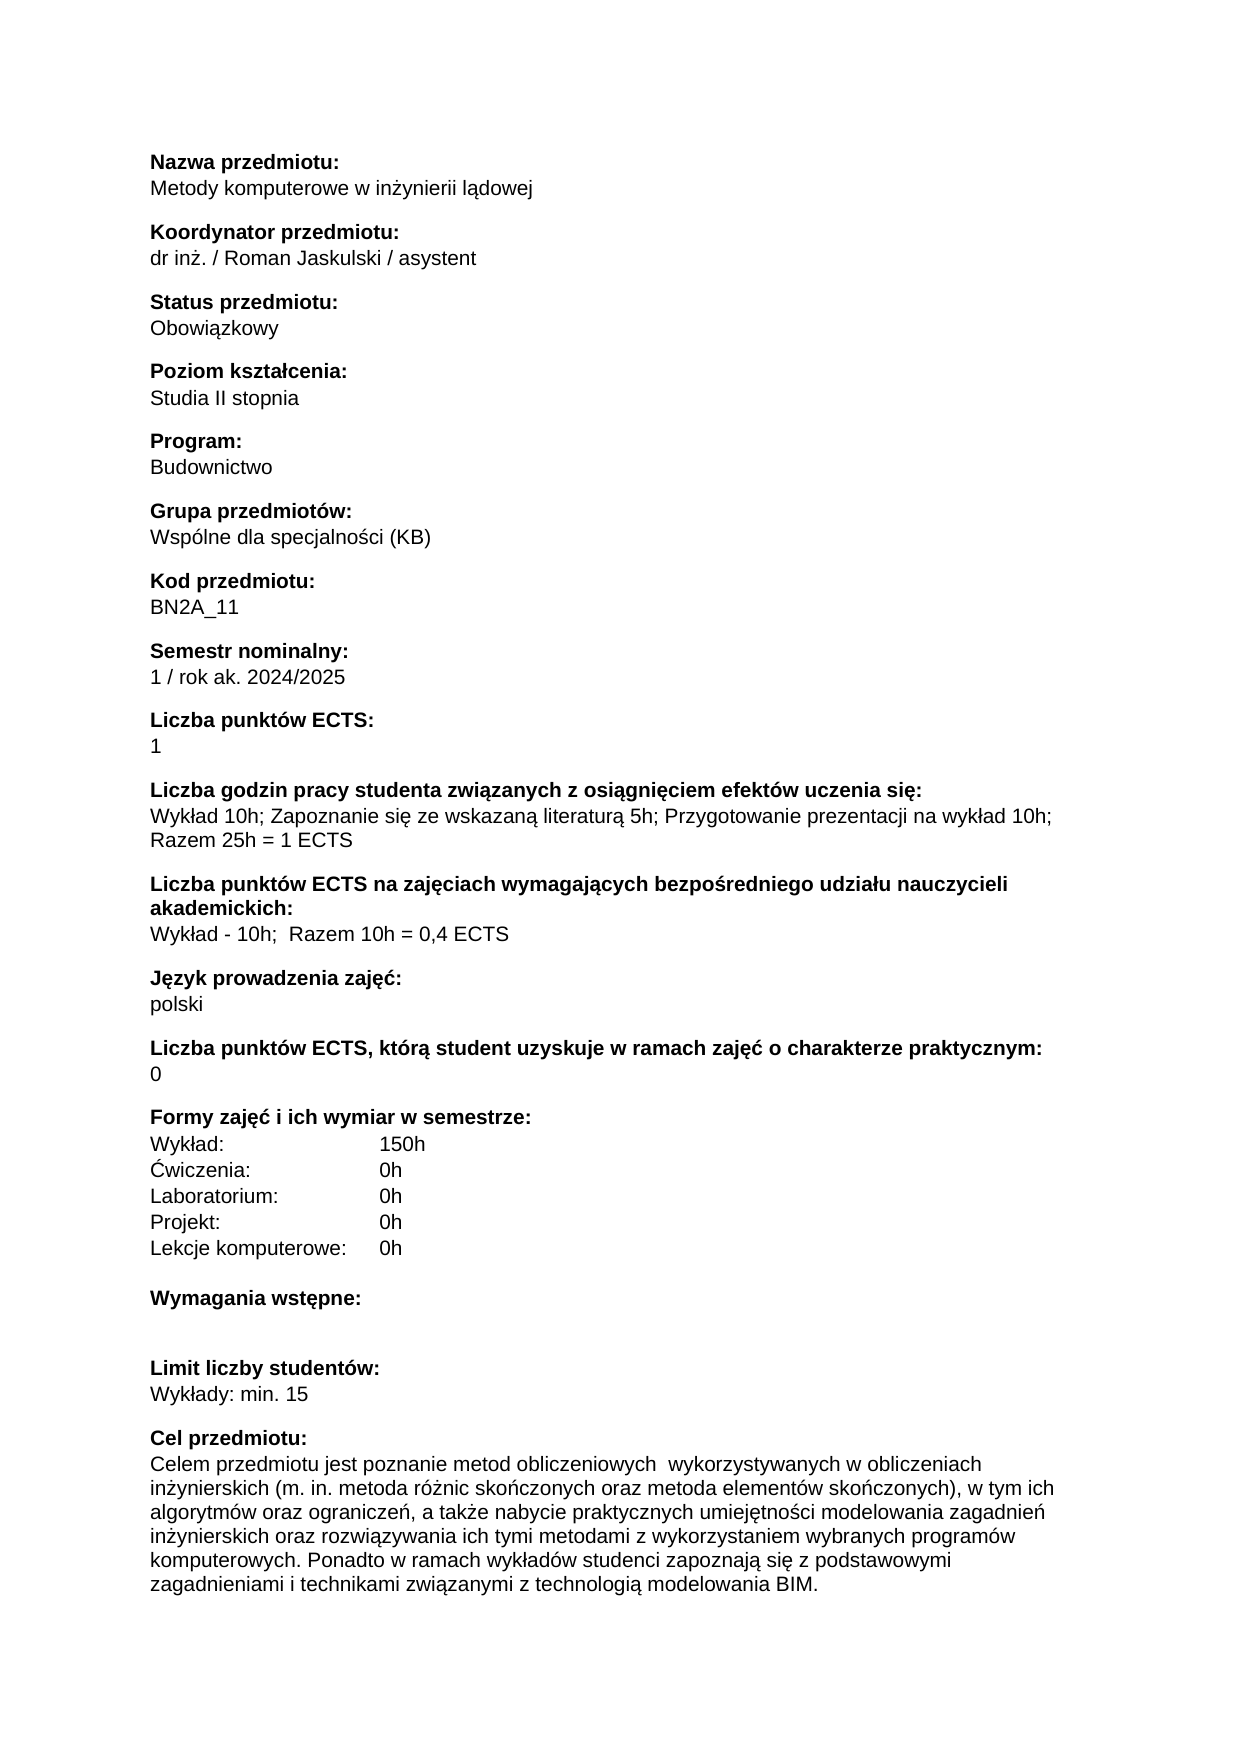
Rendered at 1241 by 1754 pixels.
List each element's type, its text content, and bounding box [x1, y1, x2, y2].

text BN2A_11 [150, 595, 1090, 619]
table_cell Projekt: [140, 1210, 367, 1234]
text Wspólne dla specjalności (KB) [150, 525, 1090, 549]
table_cell Lekcje komputerowe: [140, 1236, 367, 1260]
table_cell 0h [369, 1234, 597, 1260]
text Wykład - 10h; Razem 10h = 0,4 ECTS [150, 922, 1090, 946]
text Limit liczby studentów: [150, 1356, 1090, 1380]
text Formy zajęć i ich wymiar w semestrze: [150, 1105, 1090, 1129]
text Poziom kształcenia: [150, 359, 1090, 383]
table_cell Laboratorium: [140, 1184, 367, 1208]
text Semestr nominalny: [150, 638, 1090, 662]
text Kod przedmiotu: [150, 569, 1090, 593]
table_header Wykład: [140, 1132, 367, 1156]
table_cell 0h [369, 1156, 597, 1182]
text Liczba punktów ECTS na zajęciach wymagających bezpośredniego udziału nauczycieli akademickich: [150, 872, 1090, 920]
text Liczba punktów ECTS: [150, 708, 1090, 732]
text Liczba punktów ECTS, którą student uzyskuje w ramach zajęć o charakterze praktycznym: [150, 1035, 1090, 1059]
text Wymagania wstępne: [150, 1286, 1090, 1310]
text Status przedmiotu: [150, 289, 1090, 313]
table_cell 0h [369, 1182, 597, 1208]
text Metody komputerowe w inżynierii lądowej [150, 176, 1090, 200]
text Wykład 10h; Zapoznanie się ze wskazaną literaturą 5h; Przygotowanie prezentacji na wykład 10h; Razem 25h = 1 ECTS [150, 804, 1090, 852]
text Program: [150, 429, 1090, 453]
text Nazwa przedmiotu: [150, 150, 1090, 174]
table_cell Ćwiczenia: [140, 1158, 367, 1182]
text Koordynator przedmiotu: [150, 220, 1090, 244]
text polski [150, 992, 1090, 1016]
table_cell 0h [369, 1208, 597, 1234]
text Liczba godzin pracy studenta związanych z osiągnięciem efektów uczenia się: [150, 778, 1090, 802]
text Wykłady: min. 15 [150, 1382, 1090, 1406]
table_header 150h [369, 1132, 597, 1156]
text Obowiązkowy [150, 316, 1090, 339]
text 0 [150, 1061, 1090, 1085]
text 1 [150, 734, 1090, 758]
text dr inż. / Roman Jaskulski / asystent [150, 246, 1090, 270]
text Studia II stopnia [150, 385, 1090, 409]
text Cel przedmiotu: [150, 1426, 1090, 1449]
text Budownictwo [150, 455, 1090, 479]
text Język prowadzenia zajęć: [150, 966, 1090, 989]
text 1 / rok ak. 2024/2025 [150, 664, 1090, 688]
text Grupa przedmiotów: [150, 499, 1090, 523]
text Celem przedmiotu jest poznanie metod obliczeniowych wykorzystywanych w obliczeniach inżynierskich (m. in. metoda różnic skończonych oraz metoda elementów skończonych), w tym ich algorytmów oraz ograniczeń, a także nabycie praktycznych umiejętności modelowania zagadnień inżynierskich oraz rozwiązywania ich tymi metodami z wykorzystaniem wybranych programów komputerowych. Ponadto w ramach wykładów studenci zapoznają się z podstawowymi zagadnieniami i technikami związanymi z technologią modelowania BIM. [150, 1452, 1090, 1595]
